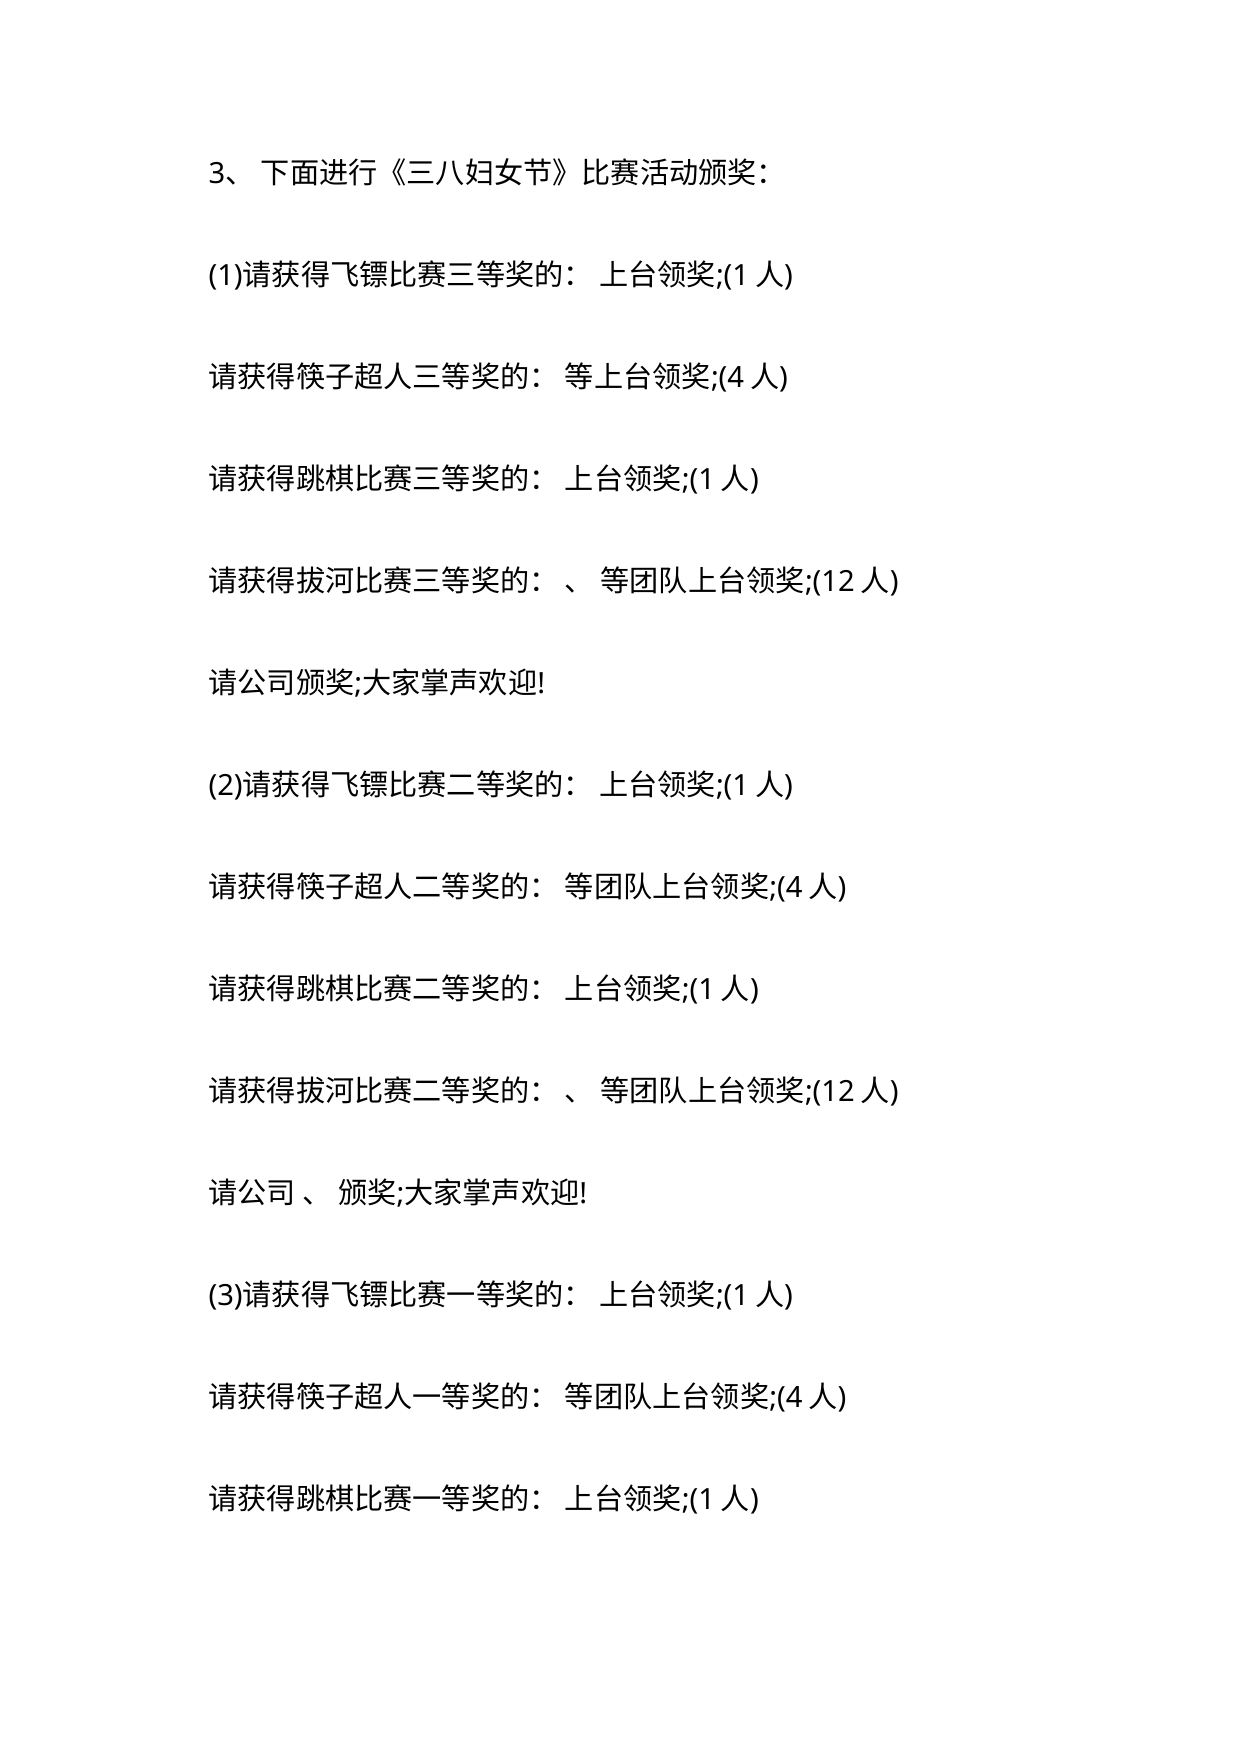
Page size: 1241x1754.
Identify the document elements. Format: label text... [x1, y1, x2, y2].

text 请获得筷子超人二等奖的： 等团队上台领奖;(4人) [150, 864, 1090, 906]
text 3、 下面进行《三八妇女节》比赛活动颁奖： [150, 150, 1090, 192]
text 请获得拔河比赛二等奖的： 、 等团队上台领奖;(12人) [150, 1068, 1090, 1110]
text 请获得跳棋比赛一等奖的： 上台领奖;(1人) [150, 1476, 1090, 1518]
text (2)请获得飞镖比赛二等奖的： 上台领奖;(1人) [150, 762, 1090, 804]
text (1)请获得飞镖比赛三等奖的： 上台领奖;(1人) [150, 252, 1090, 294]
text 请公司 、 颁奖;大家掌声欢迎! [150, 1170, 1090, 1212]
text 请获得筷子超人一等奖的： 等团队上台领奖;(4人) [150, 1374, 1090, 1416]
text (3)请获得飞镖比赛一等奖的： 上台领奖;(1人) [150, 1272, 1090, 1314]
text 请获得跳棋比赛二等奖的： 上台领奖;(1人) [150, 966, 1090, 1008]
text 请公司颁奖;大家掌声欢迎! [150, 660, 1090, 702]
text 请获得拔河比赛三等奖的： 、 等团队上台领奖;(12人) [150, 558, 1090, 600]
text 请获得筷子超人三等奖的： 等上台领奖;(4人) [150, 354, 1090, 396]
text 请获得跳棋比赛三等奖的： 上台领奖;(1人) [150, 456, 1090, 498]
